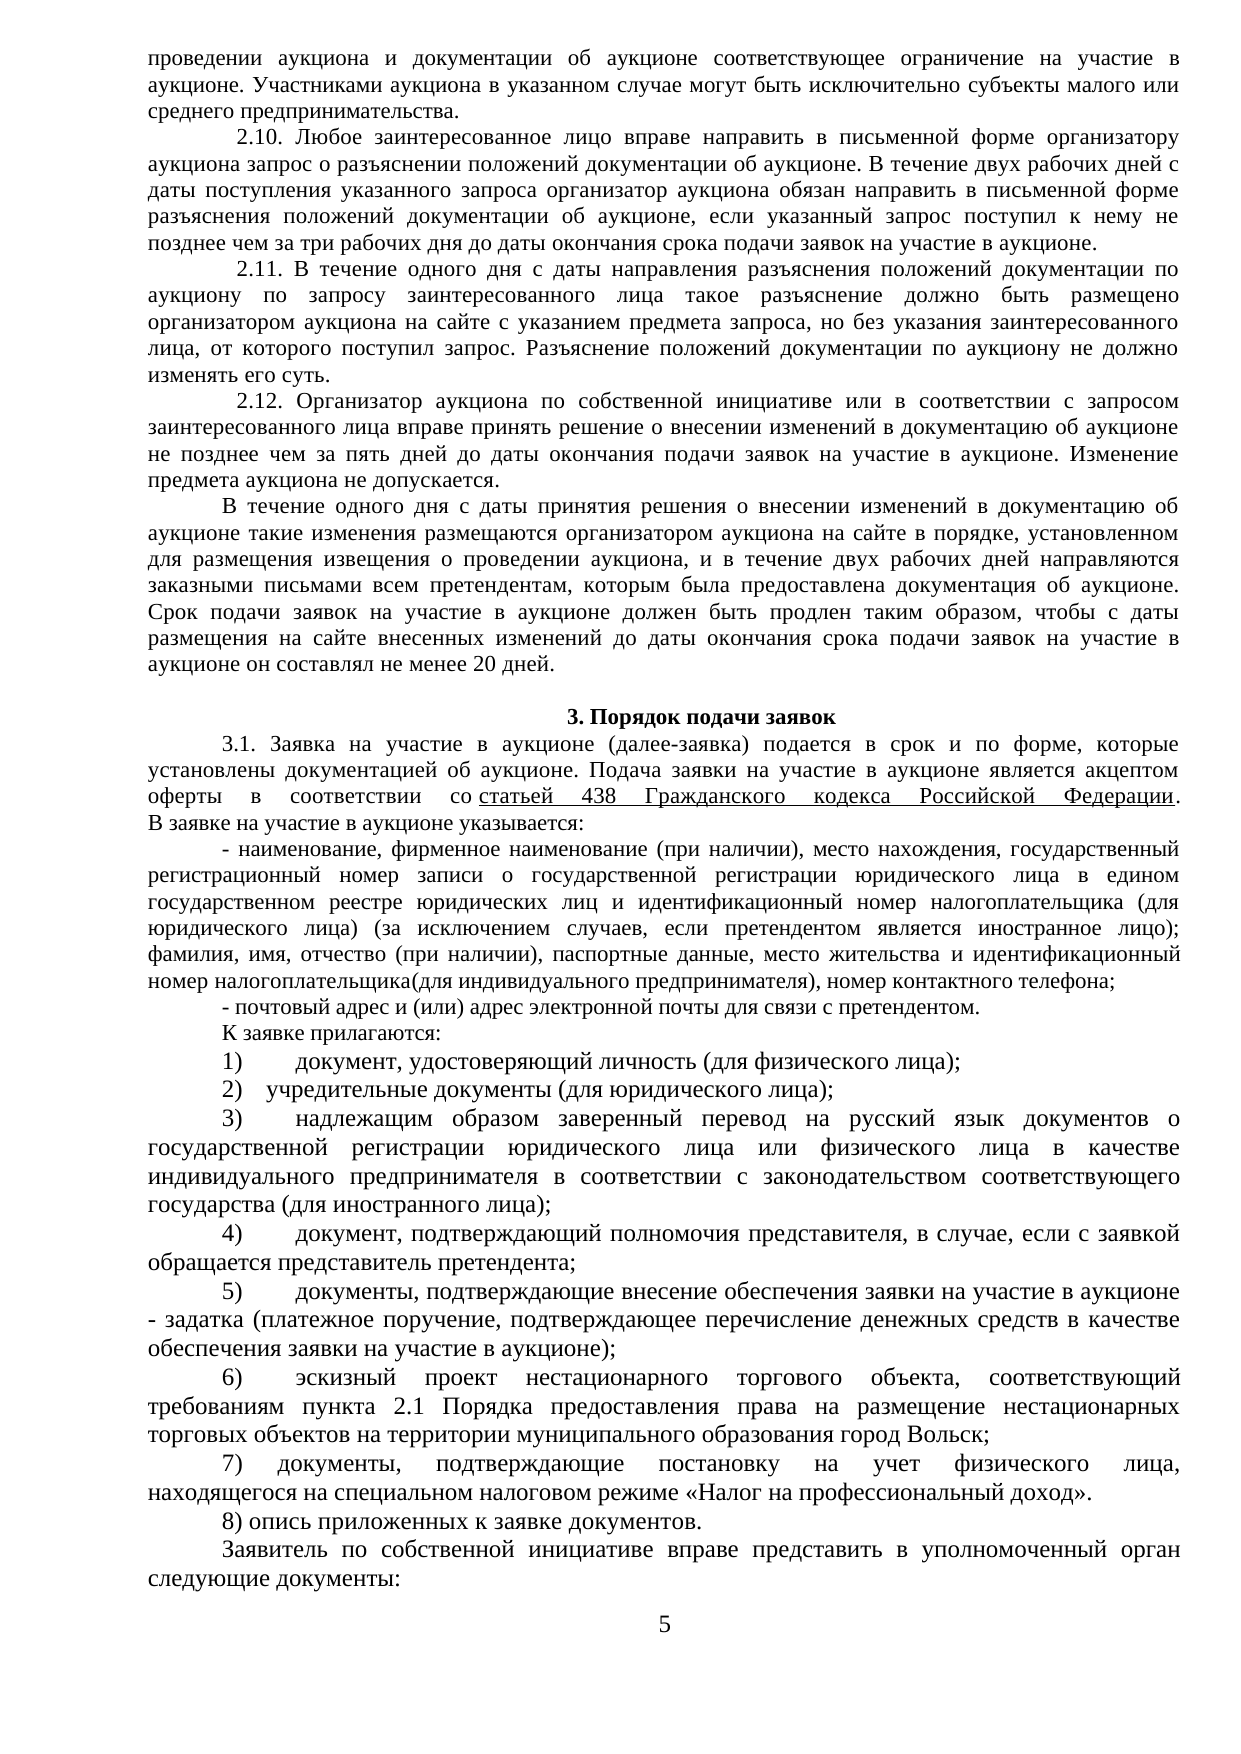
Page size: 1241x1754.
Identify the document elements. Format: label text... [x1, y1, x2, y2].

text 3. Порядок подачи заявок [148, 703, 1181, 729]
list документы, подтверждающие внесение обеспечения заявки на участие в аукционе - задатка (платежное поручение, подтверждающее перечисление денежных средств в качестве обеспечения заявки на участие в аукционе); [148, 1276, 1181, 1362]
text 3.1. Заявка на участие в аукционе (далее-заявка) подается в срок и по форме, которые установлены документацией об аукционе. Подача заявки на участие в аукционе является акцептом оферты в соответствии со статьей 438 Гражданского кодекса Российской Федерации. В заявке на участие в аукционе указывается: [148, 729, 1181, 835]
list эскизный проект нестационарного торгового объекта, соответствующий требованиям пункта 2.1 Порядка предоставления права на размещение нестационарных торговых объектов на территории муниципального образования город Вольск; [148, 1362, 1181, 1448]
text 2.12. Организатор аукциона по собственной инициативе или в соответствии с запросом заинтересованного лица вправе принять решение о внесении изменений в документацию об аукционе не позднее чем за пять дней до даты окончания подачи заявок на участие в аукционе. Изменение предмета аукциона не допускается. [148, 387, 1181, 492]
list учредительные документы (для юридического лица); [148, 1074, 1181, 1103]
list надлежащим образом заверенный перевод на русский язык документов о государственной регистрации юридического лица или физического лица в качестве индивидуального предпринимателя в соответствии с законодательством соответствующего государства (для иностранного лица); [148, 1103, 1181, 1218]
text 2.11. В течение одного дня с даты направления разъяснения положений документации по аукциону по запросу заинтересованного лица такое разъяснение должно быть размещено организатором аукциона на сайте с указанием предмета запроса, но без указания заинтересованного лица, от которого поступил запрос. Разъяснение положений документации по аукциону не должно изменять его суть. [148, 255, 1181, 387]
list документ, подтверждающий полномочия представителя, в случае, если с заявкой обращается представитель претендента; [148, 1218, 1181, 1276]
text В течение одного дня с даты принятия решения о внесении изменений в документацию об аукционе такие изменения размещаются организатором аукциона на сайте в порядке, установленном для размещения извещения о проведении аукциона, и в течение двух рабочих дней направляются заказными письмами всем претендентам, которым была предоставлена документация об аукционе. Срок подачи заявок на участие в аукционе должен быть продлен таким образом, чтобы с даты размещения на сайте внесенных изменений до даты окончания срока подачи заявок на участие в аукционе он составлял не менее 20 дней. [148, 492, 1181, 677]
text - почтовый адрес и (или) адрес электронной почты для связи с претендентом. [148, 993, 1181, 1019]
text Заявитель по собственной инициативе вправе представить в уполномоченный орган следующие документы: [148, 1534, 1181, 1592]
list документ, удостоверяющий личность (для физического лица); [148, 1046, 1181, 1074]
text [148, 44, 1181, 123]
text 7) документы, подтверждающие постановку на учет физического лица, находящегося на специальном налоговом режиме «Налог на профессиональный доход». [148, 1448, 1181, 1506]
text - наименование, фирменное наименование (при наличии), место нахождения, государственный регистрационный номер записи о государственной регистрации юридического лица в едином государственном реестре юридических лиц и идентификационный номер налогоплательщика (для юридического лица) (за исключением случаев, если претендентом является иностранное лицо); фамилия, имя, отчество (при наличии), паспортные данные, место жительства и идентификационный номер налогоплательщика(для индивидуального предпринимателя), номер контактного телефона; [148, 835, 1181, 993]
text 2.10. Любое заинтересованное лицо вправе направить в письменной форме организатору аукциона запрос о разъяснении положений документации об аукционе. В течение двух рабочих дней с даты поступления указанного запроса организатор аукциона обязан направить в письменной форме разъяснения положений документации об аукционе, если указанный запрос поступил к нему не позднее чем за три рабочих дня до даты окончания срока подачи заявок на участие в аукционе. [148, 123, 1181, 255]
text 8) опись приложенных к заявке документов. [148, 1506, 1181, 1534]
text К заявке прилагаются: [148, 1019, 1181, 1046]
